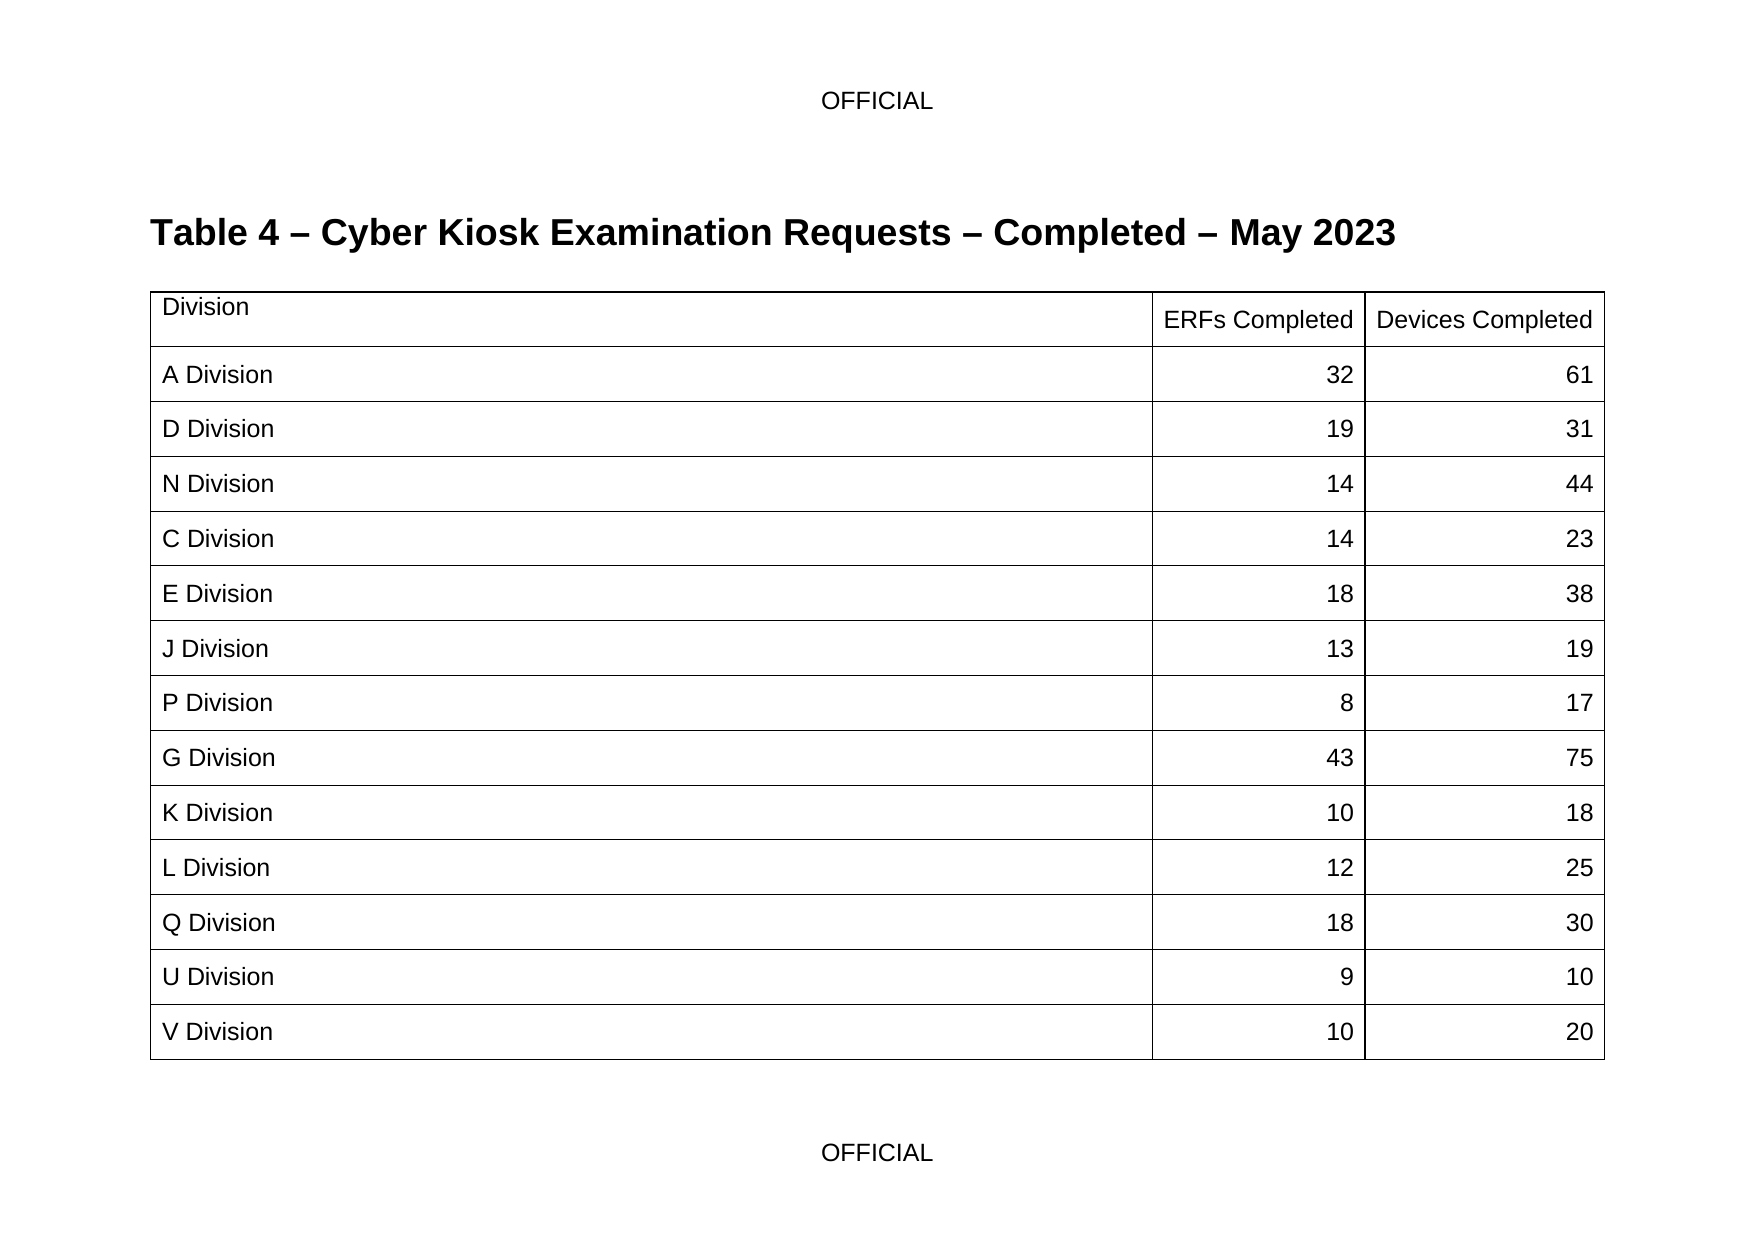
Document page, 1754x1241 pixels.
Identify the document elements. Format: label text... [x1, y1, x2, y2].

table_cell Q Division [151, 895, 1152, 949]
table_cell U Division [151, 950, 1152, 1004]
table_cell L Division [151, 840, 1152, 894]
table_cell C Division [151, 512, 1152, 565]
table_cell N Division [151, 457, 1152, 511]
table_cell 9 [1153, 950, 1364, 1004]
table_cell 18 [1366, 786, 1604, 839]
table_cell 32 [1153, 347, 1364, 401]
table_cell 10 [1153, 786, 1364, 839]
table_cell 61 [1366, 347, 1604, 401]
subtitle Table 4 – Cyber Kiosk Examination Requests – Completed – May 2023 [150, 210, 1604, 253]
table_cell 25 [1366, 840, 1604, 894]
table_header Division [151, 293, 1152, 346]
table_cell 18 [1153, 566, 1364, 620]
table_cell 12 [1153, 840, 1364, 894]
table_cell K Division [151, 786, 1152, 839]
table_header ERFs Completed [1153, 293, 1364, 346]
table_cell 14 [1153, 457, 1364, 511]
table_cell 10 [1153, 1005, 1364, 1058]
table_cell 44 [1366, 457, 1604, 511]
table_cell 19 [1366, 621, 1604, 675]
table_cell 23 [1366, 512, 1604, 565]
table_cell 19 [1153, 402, 1364, 456]
table_cell 17 [1366, 676, 1604, 730]
table_cell A Division [151, 347, 1152, 401]
table_cell 43 [1153, 731, 1364, 784]
table_cell E Division [151, 566, 1152, 620]
table_cell 30 [1366, 895, 1604, 949]
table_cell 10 [1366, 950, 1604, 1004]
table_cell V Division [151, 1005, 1152, 1058]
table_cell 14 [1153, 512, 1364, 565]
table_cell 75 [1366, 731, 1604, 784]
table_cell P Division [151, 676, 1152, 730]
table_cell 38 [1366, 566, 1604, 620]
table_cell 13 [1153, 621, 1364, 675]
table_cell J Division [151, 621, 1152, 675]
table_cell 31 [1366, 402, 1604, 456]
table_cell D Division [151, 402, 1152, 456]
table_cell 8 [1153, 676, 1364, 730]
table_header Devices Completed [1366, 293, 1604, 346]
table_cell G Division [151, 731, 1152, 784]
table_cell 20 [1366, 1005, 1604, 1058]
table_cell 18 [1153, 895, 1364, 949]
